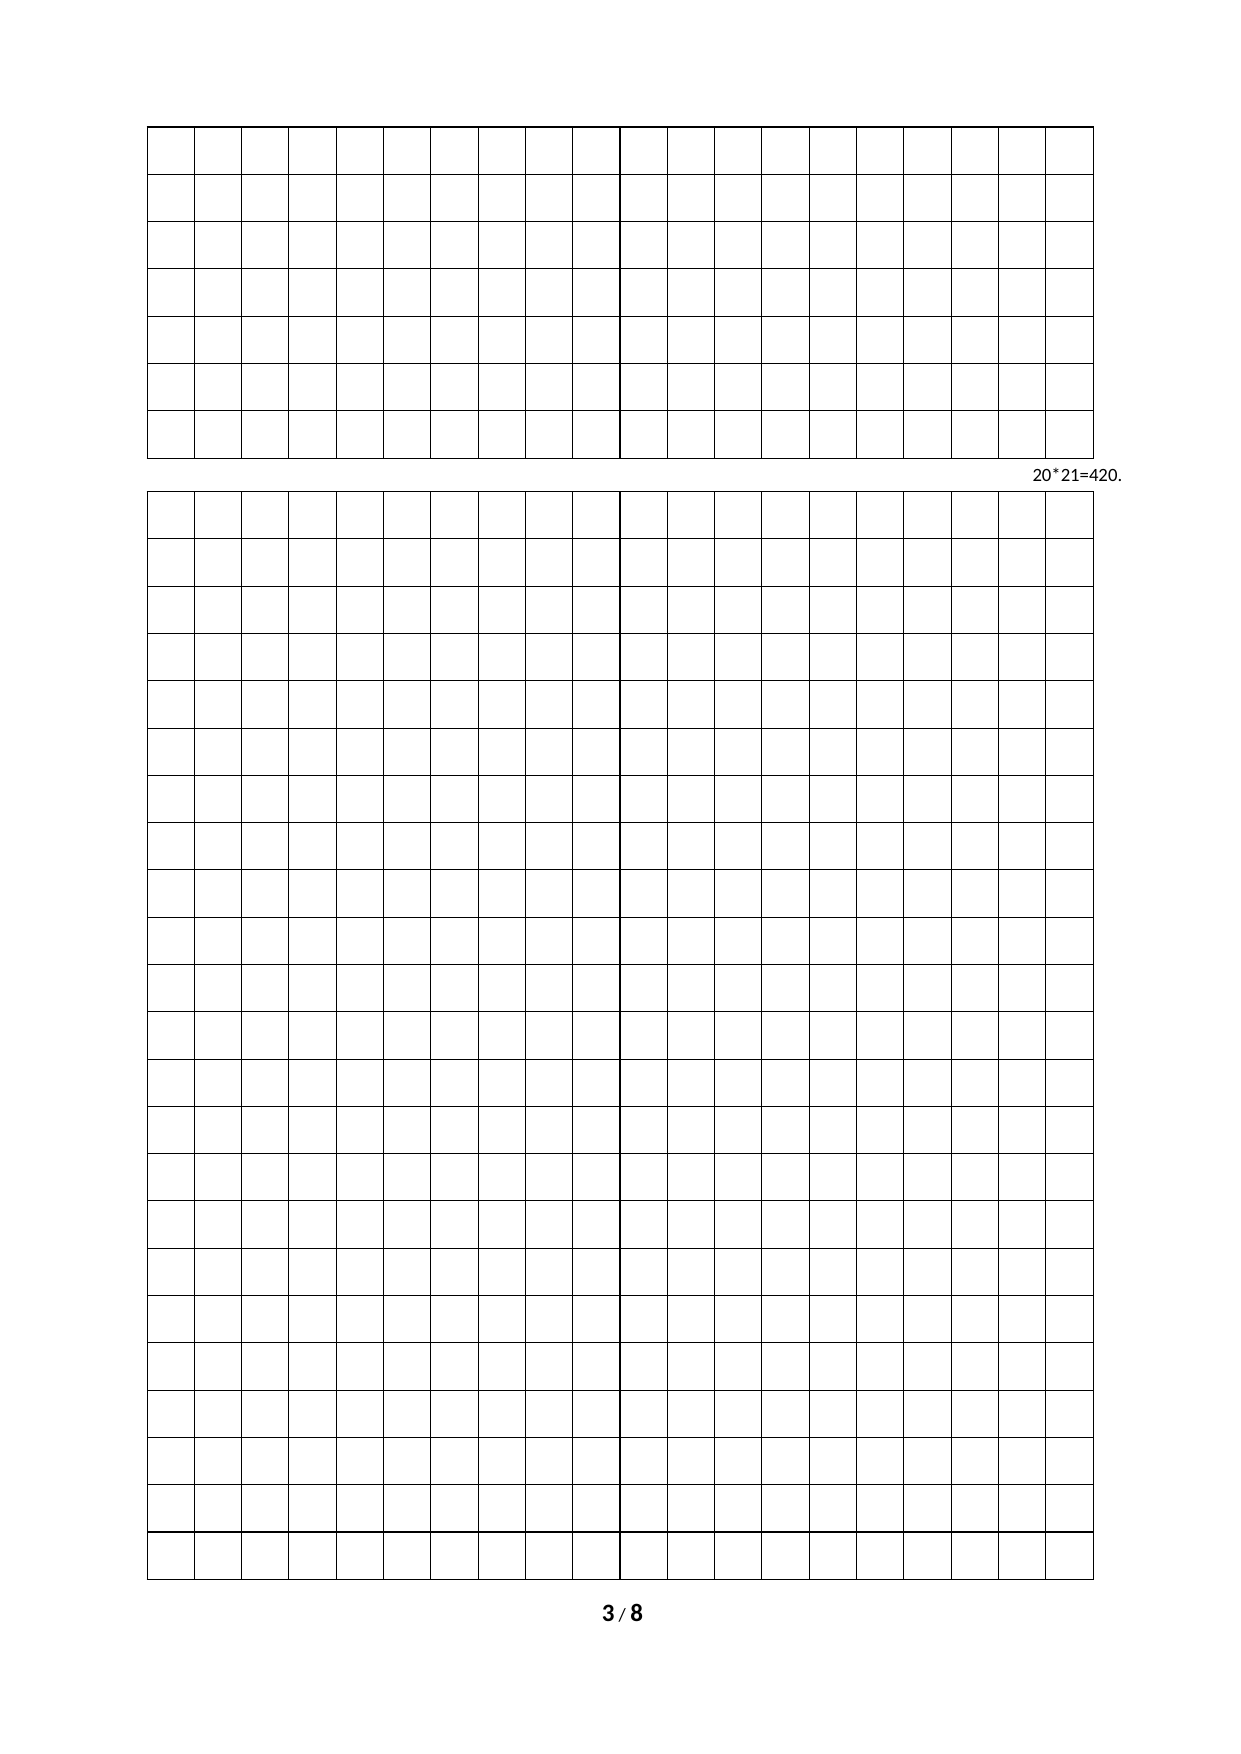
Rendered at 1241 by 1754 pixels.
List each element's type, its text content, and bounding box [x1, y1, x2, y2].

table_cell [431, 269, 478, 316]
table_cell [148, 1012, 194, 1058]
table_cell [952, 918, 998, 964]
table_cell [479, 634, 525, 680]
table_cell [904, 1343, 951, 1389]
table_cell [810, 128, 856, 174]
table_cell [952, 681, 998, 727]
table_cell [526, 1391, 572, 1437]
table_cell [999, 1201, 1045, 1248]
table_cell [526, 539, 572, 586]
table_cell [621, 823, 667, 869]
table_cell [810, 1012, 856, 1058]
table_cell [1046, 870, 1093, 917]
table_cell [810, 222, 856, 268]
table_cell [148, 175, 194, 221]
table_cell [148, 870, 194, 917]
table_cell [573, 965, 619, 1011]
table_cell [573, 1533, 619, 1579]
table_cell [384, 317, 430, 363]
table_cell [857, 1391, 903, 1437]
table_cell [384, 128, 430, 174]
table_cell [242, 1438, 288, 1484]
table_cell [526, 317, 572, 363]
table_cell [242, 729, 288, 775]
table_cell [762, 1296, 809, 1342]
table_cell [526, 729, 572, 775]
table_cell [242, 539, 288, 586]
table_cell [526, 634, 572, 680]
table_cell [479, 1012, 525, 1058]
table_cell [573, 128, 619, 174]
table_cell [337, 222, 383, 268]
table_cell [148, 965, 194, 1011]
table_cell [857, 1201, 903, 1248]
table_cell [952, 634, 998, 680]
table_cell [715, 823, 761, 869]
table_cell [904, 1012, 951, 1058]
table_cell [762, 1060, 809, 1106]
table_cell [810, 1438, 856, 1484]
table_cell [668, 317, 714, 363]
table_cell [479, 776, 525, 822]
table_cell [621, 681, 667, 727]
table_cell [857, 965, 903, 1011]
table_cell [479, 1391, 525, 1437]
table_cell [479, 1107, 525, 1153]
table_cell [479, 317, 525, 363]
table_header [148, 492, 194, 538]
table_cell [621, 1485, 667, 1531]
table_cell [337, 411, 383, 457]
table_cell [242, 1343, 288, 1389]
table_header [762, 492, 809, 538]
table_cell [384, 1154, 430, 1200]
table_cell [337, 128, 383, 174]
table_cell [573, 681, 619, 727]
table_cell [384, 1060, 430, 1106]
table_header [479, 492, 525, 538]
table_cell [1046, 1249, 1093, 1295]
table_cell [384, 364, 430, 410]
table_cell [148, 269, 194, 316]
table_header [621, 492, 667, 538]
table_cell [289, 1012, 336, 1058]
table_cell [289, 729, 336, 775]
table_cell [762, 965, 809, 1011]
table_cell [952, 269, 998, 316]
table_cell [289, 823, 336, 869]
table_cell [431, 1533, 478, 1579]
table_cell [526, 1249, 572, 1295]
table_cell [1046, 1154, 1093, 1200]
table_cell [289, 1343, 336, 1389]
table_cell [762, 870, 809, 917]
table_cell [289, 1249, 336, 1295]
table_cell [999, 729, 1045, 775]
table_cell [337, 870, 383, 917]
table_cell [1046, 364, 1093, 410]
table_cell [195, 1060, 241, 1106]
table_header [857, 492, 903, 538]
table_cell [384, 965, 430, 1011]
table_cell [810, 1391, 856, 1437]
table_cell [337, 965, 383, 1011]
table_cell [715, 317, 761, 363]
table_cell [810, 823, 856, 869]
table_cell [195, 1485, 241, 1531]
table_cell [810, 870, 856, 917]
table_cell [148, 539, 194, 586]
table_cell [479, 1343, 525, 1389]
table_cell [952, 729, 998, 775]
table_cell [195, 870, 241, 917]
table_cell [337, 681, 383, 727]
table_cell [242, 1296, 288, 1342]
table_cell [573, 539, 619, 586]
table_cell [810, 587, 856, 633]
table_cell [1046, 1391, 1093, 1437]
table_cell [1046, 269, 1093, 316]
table_cell [289, 317, 336, 363]
table_cell [526, 175, 572, 221]
table_cell [526, 823, 572, 869]
table_cell [999, 1154, 1045, 1200]
table_cell [289, 175, 336, 221]
table_cell [999, 269, 1045, 316]
table_cell [904, 729, 951, 775]
table_cell [195, 1343, 241, 1389]
table_cell [715, 175, 761, 221]
table_cell [904, 1438, 951, 1484]
table_cell [242, 1154, 288, 1200]
table_cell [242, 1391, 288, 1437]
table_cell [195, 1154, 241, 1200]
table_cell [857, 539, 903, 586]
table_cell [999, 411, 1045, 457]
table_cell [621, 1391, 667, 1437]
table_cell [904, 175, 951, 221]
table_cell [668, 1533, 714, 1579]
table_cell [148, 1533, 194, 1579]
table_cell [810, 175, 856, 221]
table_header [289, 492, 336, 538]
table_cell [810, 1296, 856, 1342]
table_cell [668, 1201, 714, 1248]
table_cell [762, 222, 809, 268]
table_cell [573, 364, 619, 410]
table_cell [999, 1438, 1045, 1484]
text 20*21=420. [118, 458, 1122, 491]
table_cell [337, 587, 383, 633]
table_header [810, 492, 856, 538]
table_cell [573, 918, 619, 964]
table_cell [999, 317, 1045, 363]
table_cell [1046, 965, 1093, 1011]
table_cell [148, 1343, 194, 1389]
table_cell [242, 918, 288, 964]
table_cell [621, 729, 667, 775]
table_cell [621, 1438, 667, 1484]
table_cell [857, 364, 903, 410]
table_cell [289, 870, 336, 917]
table_cell [573, 175, 619, 221]
table_cell [1046, 317, 1093, 363]
table_cell [242, 776, 288, 822]
table_cell [668, 1438, 714, 1484]
table_cell [526, 1343, 572, 1389]
table_cell [431, 729, 478, 775]
table_cell [857, 1012, 903, 1058]
table_cell [762, 1107, 809, 1153]
table_cell [289, 1485, 336, 1531]
table_cell [715, 1438, 761, 1484]
table_cell [857, 776, 903, 822]
table_header [337, 492, 383, 538]
table_cell [242, 364, 288, 410]
table_cell [952, 317, 998, 363]
table_cell [952, 1296, 998, 1342]
table_cell [762, 539, 809, 586]
table_cell [289, 634, 336, 680]
table_cell [148, 776, 194, 822]
table_cell [384, 1533, 430, 1579]
table_cell [573, 1107, 619, 1153]
table_cell [668, 776, 714, 822]
table_cell [1046, 222, 1093, 268]
table_cell [384, 411, 430, 457]
table_cell [904, 411, 951, 457]
table_cell [431, 1485, 478, 1531]
table_cell [1046, 128, 1093, 174]
table_cell [479, 918, 525, 964]
table_cell [904, 965, 951, 1011]
table_cell [526, 1485, 572, 1531]
table_cell [904, 317, 951, 363]
table_cell [715, 870, 761, 917]
table_cell [195, 729, 241, 775]
table_cell [242, 222, 288, 268]
table_cell [384, 1249, 430, 1295]
table_cell [526, 128, 572, 174]
table_cell [289, 965, 336, 1011]
table_cell [904, 269, 951, 316]
table_cell [952, 1060, 998, 1106]
table_cell [668, 1485, 714, 1531]
table_cell [762, 128, 809, 174]
table_cell [289, 776, 336, 822]
table_cell [999, 1107, 1045, 1153]
table_cell [431, 411, 478, 457]
table_cell [810, 1060, 856, 1106]
table_cell [337, 317, 383, 363]
table_cell [479, 1485, 525, 1531]
table_cell [621, 587, 667, 633]
table_cell [999, 1012, 1045, 1058]
table_cell [810, 1201, 856, 1248]
table_cell [999, 1296, 1045, 1342]
table_cell [715, 1533, 761, 1579]
table_cell [431, 1438, 478, 1484]
table_cell [526, 1060, 572, 1106]
table_cell [668, 222, 714, 268]
table_cell [904, 776, 951, 822]
table_cell [148, 729, 194, 775]
table_cell [289, 1107, 336, 1153]
table_cell [242, 1012, 288, 1058]
table_cell [810, 1154, 856, 1200]
table_cell [810, 539, 856, 586]
table_cell [762, 1533, 809, 1579]
table_cell [668, 1296, 714, 1342]
table_cell [337, 269, 383, 316]
table_cell [904, 1296, 951, 1342]
table_cell [904, 1201, 951, 1248]
table_cell [762, 776, 809, 822]
table_cell [195, 1107, 241, 1153]
table_cell [384, 918, 430, 964]
table_cell [715, 1107, 761, 1153]
table_cell [621, 1107, 667, 1153]
table_cell [384, 1485, 430, 1531]
table_cell [952, 128, 998, 174]
table_cell [242, 1533, 288, 1579]
table_cell [668, 539, 714, 586]
table_cell [621, 222, 667, 268]
table_cell [621, 175, 667, 221]
table_cell [715, 269, 761, 316]
table_cell [952, 587, 998, 633]
table_cell [195, 823, 241, 869]
table_cell [289, 364, 336, 410]
table_cell [573, 317, 619, 363]
table_cell [384, 634, 430, 680]
table_cell [621, 776, 667, 822]
table_cell [289, 1438, 336, 1484]
table_cell [337, 1296, 383, 1342]
table_cell [952, 1249, 998, 1295]
table_cell [762, 1201, 809, 1248]
table_cell [431, 587, 478, 633]
table_cell [431, 1249, 478, 1295]
table_cell [526, 587, 572, 633]
table_cell [337, 823, 383, 869]
table_cell [289, 918, 336, 964]
table_header [668, 492, 714, 538]
table_cell [810, 269, 856, 316]
table_cell [431, 222, 478, 268]
table_cell [573, 222, 619, 268]
table_cell [952, 539, 998, 586]
table_cell [810, 634, 856, 680]
table_cell [715, 1249, 761, 1295]
table_cell [573, 269, 619, 316]
table_cell [904, 1107, 951, 1153]
table_cell [573, 1438, 619, 1484]
table_cell [431, 317, 478, 363]
table_cell [810, 1107, 856, 1153]
table_cell [479, 1249, 525, 1295]
table_header [904, 492, 951, 538]
table_cell [479, 681, 525, 727]
table_cell [857, 1107, 903, 1153]
table_cell [431, 1060, 478, 1106]
table_cell [1046, 1060, 1093, 1106]
table_cell [148, 1201, 194, 1248]
table_cell [762, 1343, 809, 1389]
table_cell [526, 1533, 572, 1579]
table_cell [621, 1343, 667, 1389]
table_cell [431, 965, 478, 1011]
table_cell [999, 222, 1045, 268]
table_cell [668, 965, 714, 1011]
table_cell [242, 1249, 288, 1295]
table_cell [762, 587, 809, 633]
table_cell [810, 918, 856, 964]
table_cell [904, 1060, 951, 1106]
table_cell [715, 128, 761, 174]
table_cell [668, 411, 714, 457]
table_cell [337, 918, 383, 964]
table_cell [431, 870, 478, 917]
table_cell [384, 269, 430, 316]
table_cell [762, 681, 809, 727]
table_cell [952, 776, 998, 822]
table_cell [621, 1154, 667, 1200]
table_cell [431, 1107, 478, 1153]
table_cell [952, 364, 998, 410]
table_cell [999, 1485, 1045, 1531]
table_cell [384, 823, 430, 869]
table_cell [148, 1107, 194, 1153]
table_cell [195, 1296, 241, 1342]
table_cell [479, 364, 525, 410]
table_cell [195, 128, 241, 174]
table_cell [1046, 1533, 1093, 1579]
table_cell [621, 1533, 667, 1579]
table_cell [337, 1391, 383, 1437]
table_cell [715, 1012, 761, 1058]
table_cell [479, 411, 525, 457]
table_cell [857, 1154, 903, 1200]
table_cell [668, 870, 714, 917]
table_cell [337, 634, 383, 680]
table_cell [573, 1060, 619, 1106]
table_cell [148, 823, 194, 869]
table_cell [668, 1343, 714, 1389]
table_cell [621, 1060, 667, 1106]
table_cell [857, 823, 903, 869]
table_cell [526, 364, 572, 410]
table_cell [621, 269, 667, 316]
table_cell [715, 776, 761, 822]
table_cell [715, 1391, 761, 1437]
table_cell [762, 823, 809, 869]
table_cell [242, 823, 288, 869]
table_cell [715, 1296, 761, 1342]
table_cell [952, 1012, 998, 1058]
table_cell [857, 175, 903, 221]
table_cell [621, 634, 667, 680]
table_cell [289, 1154, 336, 1200]
table_cell [148, 1391, 194, 1437]
table_cell [337, 1107, 383, 1153]
table_cell [526, 1154, 572, 1200]
table_cell [904, 681, 951, 727]
table_cell [337, 1012, 383, 1058]
table_cell [952, 965, 998, 1011]
table_cell [952, 823, 998, 869]
table_cell [289, 222, 336, 268]
table_cell [384, 776, 430, 822]
table_cell [904, 364, 951, 410]
table_cell [904, 823, 951, 869]
table_cell [762, 1249, 809, 1295]
table_cell [1046, 1012, 1093, 1058]
table_cell [573, 823, 619, 869]
table_cell [195, 1438, 241, 1484]
table_cell [1046, 1201, 1093, 1248]
table_cell [573, 1296, 619, 1342]
table_cell [573, 1391, 619, 1437]
table_cell [526, 411, 572, 457]
table_cell [526, 1438, 572, 1484]
table_cell [857, 411, 903, 457]
table_cell [479, 965, 525, 1011]
table_cell [242, 269, 288, 316]
table_cell [904, 128, 951, 174]
table_cell [242, 1060, 288, 1106]
table_cell [668, 918, 714, 964]
table_cell [715, 411, 761, 457]
table_cell [999, 1533, 1045, 1579]
table_cell [1046, 1107, 1093, 1153]
table_cell [526, 222, 572, 268]
table_cell [337, 1343, 383, 1389]
table_cell [621, 1249, 667, 1295]
table_cell [857, 1060, 903, 1106]
table_cell [431, 776, 478, 822]
table_cell [810, 965, 856, 1011]
table_cell [148, 1154, 194, 1200]
table_cell [289, 1391, 336, 1437]
table_cell [384, 870, 430, 917]
table_cell [810, 1485, 856, 1531]
table_cell [668, 1060, 714, 1106]
table_cell [857, 870, 903, 917]
table_cell [195, 587, 241, 633]
table_cell [952, 1343, 998, 1389]
table_cell [573, 870, 619, 917]
table_cell [431, 1296, 478, 1342]
table_cell [762, 1438, 809, 1484]
table_cell [999, 634, 1045, 680]
table_cell [952, 870, 998, 917]
table_cell [857, 634, 903, 680]
table_cell [904, 918, 951, 964]
table_cell [289, 1533, 336, 1579]
table_cell [526, 965, 572, 1011]
table_cell [431, 128, 478, 174]
table_cell [621, 317, 667, 363]
table_cell [715, 1060, 761, 1106]
table_cell [999, 364, 1045, 410]
table_cell [148, 222, 194, 268]
table_cell [715, 965, 761, 1011]
table_cell [857, 587, 903, 633]
table_cell [904, 1485, 951, 1531]
table_header [573, 492, 619, 538]
table_cell [952, 1533, 998, 1579]
table_cell [242, 681, 288, 727]
table_cell [762, 175, 809, 221]
table_cell [573, 1249, 619, 1295]
table_cell [148, 1485, 194, 1531]
table_cell [715, 1154, 761, 1200]
table_cell [479, 1201, 525, 1248]
table_cell [479, 269, 525, 316]
table_cell [337, 1249, 383, 1295]
table_cell [526, 1296, 572, 1342]
table_cell [148, 1249, 194, 1295]
table_cell [479, 1296, 525, 1342]
table_header [1046, 492, 1093, 538]
table_header [999, 492, 1045, 538]
table_cell [384, 1343, 430, 1389]
table_cell [431, 175, 478, 221]
table_cell [337, 175, 383, 221]
table_cell [384, 1107, 430, 1153]
table_cell [999, 175, 1045, 221]
table_cell [526, 918, 572, 964]
table_cell [384, 222, 430, 268]
table_cell [195, 1249, 241, 1295]
table_cell [621, 411, 667, 457]
table_cell [668, 128, 714, 174]
table_cell [148, 587, 194, 633]
table_cell [999, 1249, 1045, 1295]
table_cell [289, 1060, 336, 1106]
table_cell [1046, 681, 1093, 727]
table_cell [242, 175, 288, 221]
table_cell [148, 1438, 194, 1484]
table_cell [999, 539, 1045, 586]
table_cell [479, 587, 525, 633]
table_cell [431, 1343, 478, 1389]
table_cell [904, 539, 951, 586]
table_cell [289, 1296, 336, 1342]
table_cell [431, 823, 478, 869]
table_cell [621, 128, 667, 174]
table_cell [431, 681, 478, 727]
table_cell [384, 175, 430, 221]
table_cell [621, 965, 667, 1011]
table_cell [573, 1012, 619, 1058]
table_cell [762, 269, 809, 316]
table_cell [904, 870, 951, 917]
table_cell [904, 634, 951, 680]
table_cell [668, 1391, 714, 1437]
table_cell [999, 823, 1045, 869]
table_cell [479, 823, 525, 869]
table_cell [762, 1485, 809, 1531]
table_cell [526, 1012, 572, 1058]
table_header [526, 492, 572, 538]
table_cell [857, 1438, 903, 1484]
table_cell [148, 364, 194, 410]
table_cell [242, 317, 288, 363]
table_cell [952, 1391, 998, 1437]
table_cell [810, 364, 856, 410]
table_header [715, 492, 761, 538]
table_cell [715, 587, 761, 633]
table_cell [999, 870, 1045, 917]
table_cell [668, 1012, 714, 1058]
table_cell [1046, 1343, 1093, 1389]
table_cell [857, 729, 903, 775]
table_cell [715, 1343, 761, 1389]
table_cell [999, 918, 1045, 964]
table_cell [195, 175, 241, 221]
table_cell [573, 587, 619, 633]
table_cell [431, 634, 478, 680]
table_cell [762, 317, 809, 363]
table_cell [762, 1391, 809, 1437]
table_cell [999, 776, 1045, 822]
table_cell [999, 681, 1045, 727]
table_cell [431, 1012, 478, 1058]
table_cell [242, 965, 288, 1011]
table_cell [384, 681, 430, 727]
table_cell [384, 1201, 430, 1248]
table_cell [242, 1201, 288, 1248]
table_cell [715, 1485, 761, 1531]
table_cell [668, 587, 714, 633]
table_cell [573, 1343, 619, 1389]
table_cell [195, 1391, 241, 1437]
table_cell [762, 364, 809, 410]
table_cell [1046, 1296, 1093, 1342]
table_cell [526, 681, 572, 727]
table_cell [148, 681, 194, 727]
table_cell [148, 918, 194, 964]
table_cell [810, 776, 856, 822]
table_cell [573, 411, 619, 457]
table_cell [195, 965, 241, 1011]
table_cell [384, 1296, 430, 1342]
table_cell [242, 1485, 288, 1531]
table_cell [621, 1012, 667, 1058]
table_cell [195, 364, 241, 410]
table_cell [1046, 175, 1093, 221]
table_cell [337, 1438, 383, 1484]
table_cell [857, 1343, 903, 1389]
table_cell [810, 317, 856, 363]
table_cell [952, 1154, 998, 1200]
table_header [384, 492, 430, 538]
table_cell [1046, 634, 1093, 680]
table_cell [195, 634, 241, 680]
table_cell [573, 729, 619, 775]
table_cell [337, 776, 383, 822]
table_cell [431, 918, 478, 964]
table_cell [715, 681, 761, 727]
table_cell [952, 411, 998, 457]
table_cell [857, 1249, 903, 1295]
table_cell [479, 729, 525, 775]
table_cell [195, 681, 241, 727]
table_cell [337, 364, 383, 410]
table_cell [195, 1533, 241, 1579]
table_cell [242, 411, 288, 457]
table_cell [337, 1201, 383, 1248]
table_cell [621, 870, 667, 917]
table_cell [431, 1391, 478, 1437]
table_cell [810, 681, 856, 727]
table_cell [242, 870, 288, 917]
table_cell [952, 1485, 998, 1531]
table_cell [857, 1296, 903, 1342]
table_cell [195, 1201, 241, 1248]
table_cell [668, 1249, 714, 1295]
table_cell [904, 1154, 951, 1200]
table_cell [573, 1201, 619, 1248]
table_cell [668, 634, 714, 680]
table_cell [762, 1154, 809, 1200]
table_cell [999, 1391, 1045, 1437]
table_cell [526, 776, 572, 822]
table_cell [337, 1154, 383, 1200]
table_cell [479, 175, 525, 221]
table_cell [526, 870, 572, 917]
table_cell [384, 1438, 430, 1484]
table_cell [195, 411, 241, 457]
table_cell [668, 269, 714, 316]
table_cell [1046, 1438, 1093, 1484]
table_cell [668, 681, 714, 727]
table_cell [384, 587, 430, 633]
table_cell [479, 870, 525, 917]
table_cell [857, 128, 903, 174]
table_cell [1046, 539, 1093, 586]
table_cell [762, 634, 809, 680]
table_cell [810, 1249, 856, 1295]
table_cell [668, 823, 714, 869]
table_cell [479, 539, 525, 586]
table_cell [621, 364, 667, 410]
table_cell [479, 1533, 525, 1579]
table_cell [148, 634, 194, 680]
table_cell [621, 918, 667, 964]
table_cell [715, 539, 761, 586]
table_cell [195, 317, 241, 363]
table_cell [195, 222, 241, 268]
table_cell [195, 269, 241, 316]
table_cell [1046, 823, 1093, 869]
table_cell [479, 1154, 525, 1200]
table_cell [195, 1012, 241, 1058]
table_cell [242, 128, 288, 174]
table_cell [857, 222, 903, 268]
table_cell [337, 1533, 383, 1579]
table_cell [810, 1343, 856, 1389]
table_cell [668, 729, 714, 775]
table_cell [242, 634, 288, 680]
table_cell [1046, 587, 1093, 633]
table_cell [289, 128, 336, 174]
table_cell [195, 776, 241, 822]
table_cell [715, 364, 761, 410]
table_cell [431, 1201, 478, 1248]
table_cell [526, 1201, 572, 1248]
table_cell [289, 269, 336, 316]
table_cell [337, 729, 383, 775]
table_cell [573, 1485, 619, 1531]
table_cell [952, 1438, 998, 1484]
table_cell [857, 317, 903, 363]
table_cell [715, 634, 761, 680]
table_cell [904, 1249, 951, 1295]
table_cell [526, 1107, 572, 1153]
table_cell [148, 317, 194, 363]
table_cell [810, 1533, 856, 1579]
table_cell [573, 776, 619, 822]
table_cell [289, 681, 336, 727]
table_cell [857, 269, 903, 316]
table_cell [904, 587, 951, 633]
table_cell [857, 681, 903, 727]
table_cell [431, 539, 478, 586]
table_header [952, 492, 998, 538]
table_cell [479, 1060, 525, 1106]
table_cell [337, 1060, 383, 1106]
table_cell [431, 364, 478, 410]
table_cell [999, 587, 1045, 633]
table_cell [952, 1201, 998, 1248]
table_cell [904, 222, 951, 268]
table_cell [384, 539, 430, 586]
table_cell [904, 1391, 951, 1437]
table_header [242, 492, 288, 538]
table_cell [148, 1060, 194, 1106]
table_cell [715, 1201, 761, 1248]
table_cell [952, 222, 998, 268]
table_header [195, 492, 241, 538]
table_cell [479, 222, 525, 268]
table_cell [148, 1296, 194, 1342]
table_cell [148, 411, 194, 457]
table_cell [431, 1154, 478, 1200]
table_cell [999, 1060, 1045, 1106]
table_cell [621, 1201, 667, 1248]
table_cell [621, 1296, 667, 1342]
table_cell [573, 634, 619, 680]
table_cell [668, 1107, 714, 1153]
table_cell [715, 729, 761, 775]
table_cell [762, 729, 809, 775]
table_cell [715, 222, 761, 268]
table_cell [999, 965, 1045, 1011]
table_cell [810, 729, 856, 775]
table_cell [1046, 729, 1093, 775]
table_cell [242, 587, 288, 633]
table_cell [857, 1533, 903, 1579]
table_cell [526, 269, 572, 316]
table_cell [1046, 1485, 1093, 1531]
table_cell [952, 1107, 998, 1153]
table_header [431, 492, 478, 538]
table_cell [952, 175, 998, 221]
table_cell [337, 1485, 383, 1531]
table_cell [384, 729, 430, 775]
table_cell [668, 364, 714, 410]
table_cell [762, 1012, 809, 1058]
table_cell [479, 128, 525, 174]
table_cell [242, 1107, 288, 1153]
table_cell [148, 128, 194, 174]
table_cell [668, 1154, 714, 1200]
table_cell [289, 1201, 336, 1248]
table_cell [668, 175, 714, 221]
table_cell [762, 918, 809, 964]
table_cell [857, 918, 903, 964]
table_cell [810, 411, 856, 457]
table_cell [384, 1012, 430, 1058]
table_cell [289, 411, 336, 457]
table_cell [1046, 411, 1093, 457]
table_cell [384, 1391, 430, 1437]
table_cell [999, 1343, 1045, 1389]
table_cell [573, 1154, 619, 1200]
table_cell [289, 539, 336, 586]
table_cell [289, 587, 336, 633]
table_cell [999, 128, 1045, 174]
table_cell [1046, 776, 1093, 822]
table_cell [479, 1438, 525, 1484]
table_cell [195, 539, 241, 586]
table_cell [762, 411, 809, 457]
table_cell [621, 539, 667, 586]
table_cell [857, 1485, 903, 1531]
table_cell [337, 539, 383, 586]
table_cell [195, 918, 241, 964]
table_cell [1046, 918, 1093, 964]
table_cell [715, 918, 761, 964]
table_cell [904, 1533, 951, 1579]
